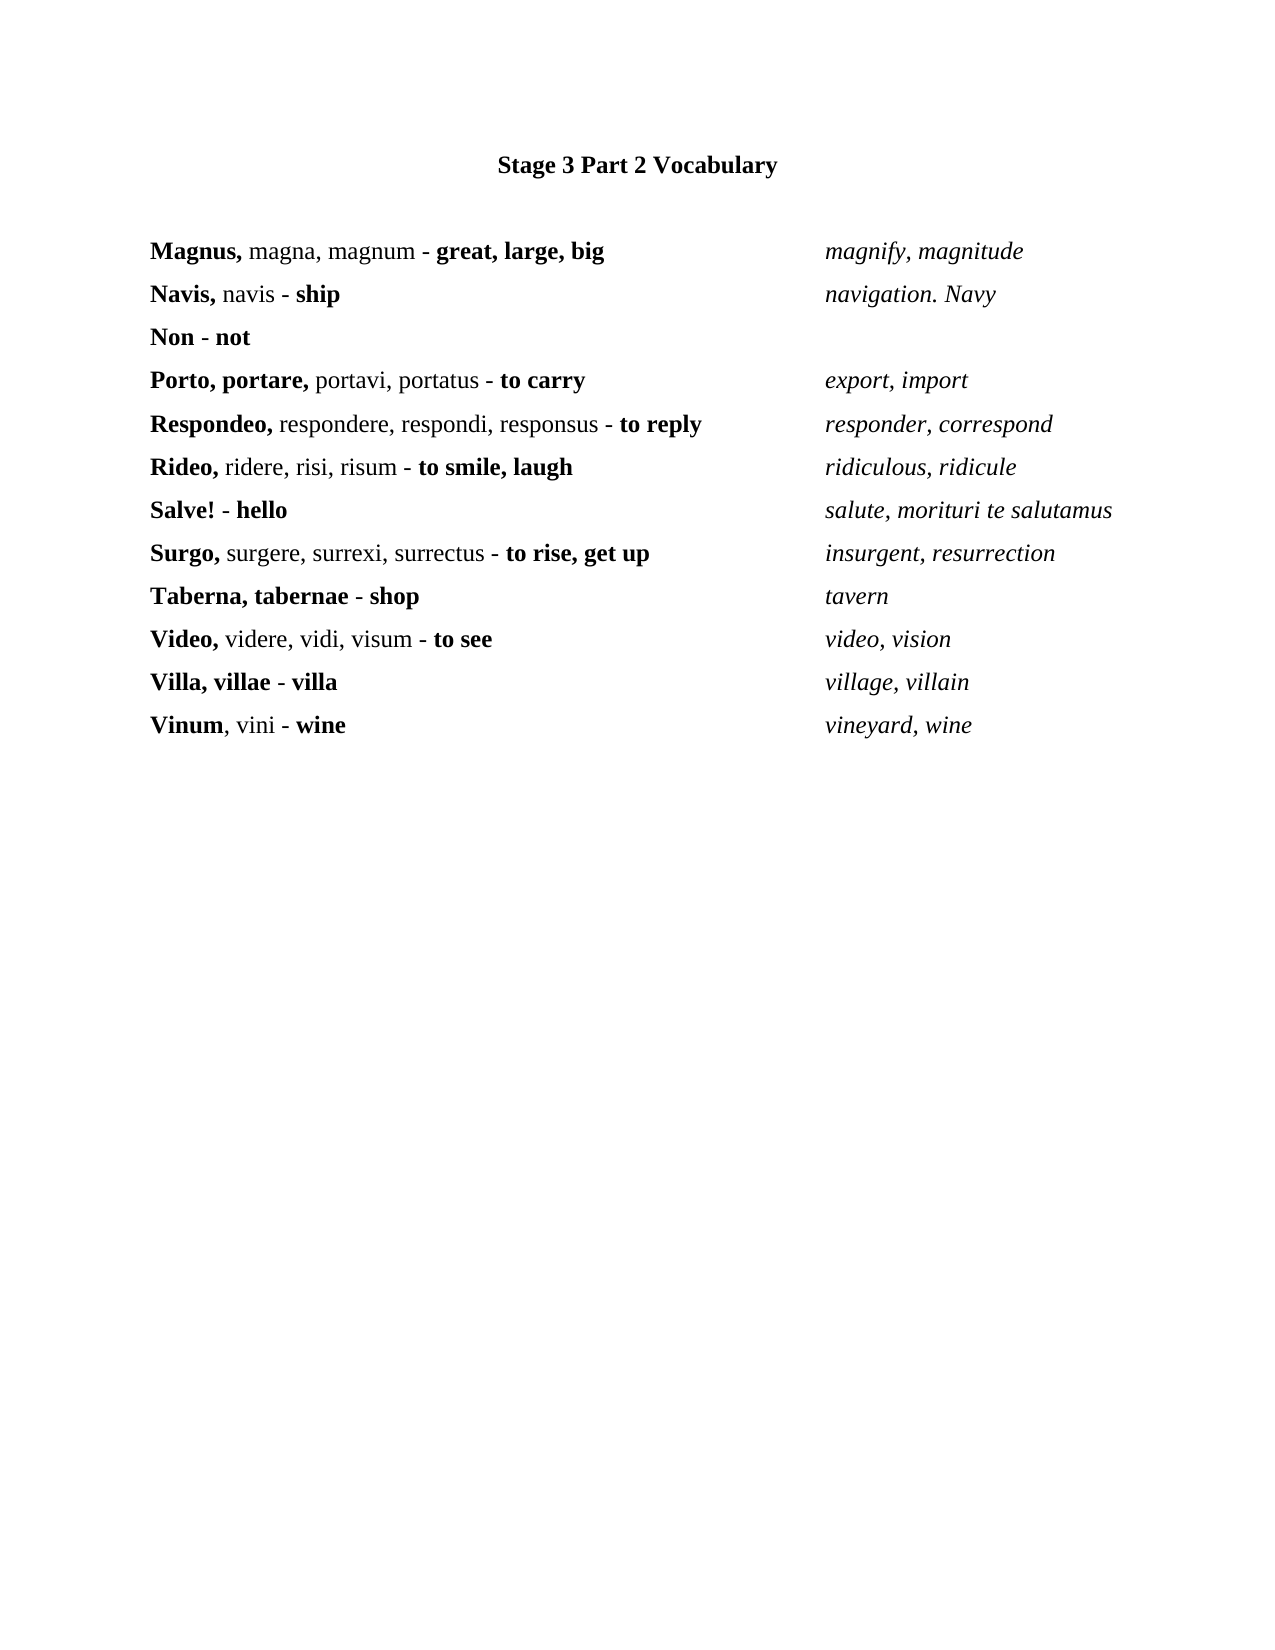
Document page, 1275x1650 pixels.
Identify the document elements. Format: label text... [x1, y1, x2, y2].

text Surgo, surgere, surrexi, surrectus - to rise, get up insurgent, resurrection [150, 538, 1125, 567]
text Taberna, tabernae - shop tavern [150, 581, 1125, 610]
text Salve! - hello salute, morituri te salutamus [150, 495, 1125, 524]
text Porto, portare, portavi, portatus - to carry export, import [150, 366, 1125, 394]
text Non - not [150, 322, 1125, 351]
text Video, videre, vidi, visum - to see video, vision [150, 624, 1125, 653]
text Respondeo, respondere, respondi, responsus - to reply responder, correspond [150, 409, 1125, 437]
text Stage 3 Part 2 Vocabulary [150, 150, 1125, 179]
text Navis, navis - ship navigation. Navy [150, 279, 1125, 308]
text Magnus, magna, magnum - great, large, big magnify, magnitude [150, 236, 1125, 265]
text Rideo, ridere, risi, risum - to smile, laugh ridiculous, ridicule [150, 452, 1125, 481]
text Vinum, vini - wine vineyard, wine [150, 711, 1125, 739]
text Villa, villae - villa village, villain [150, 667, 1125, 696]
